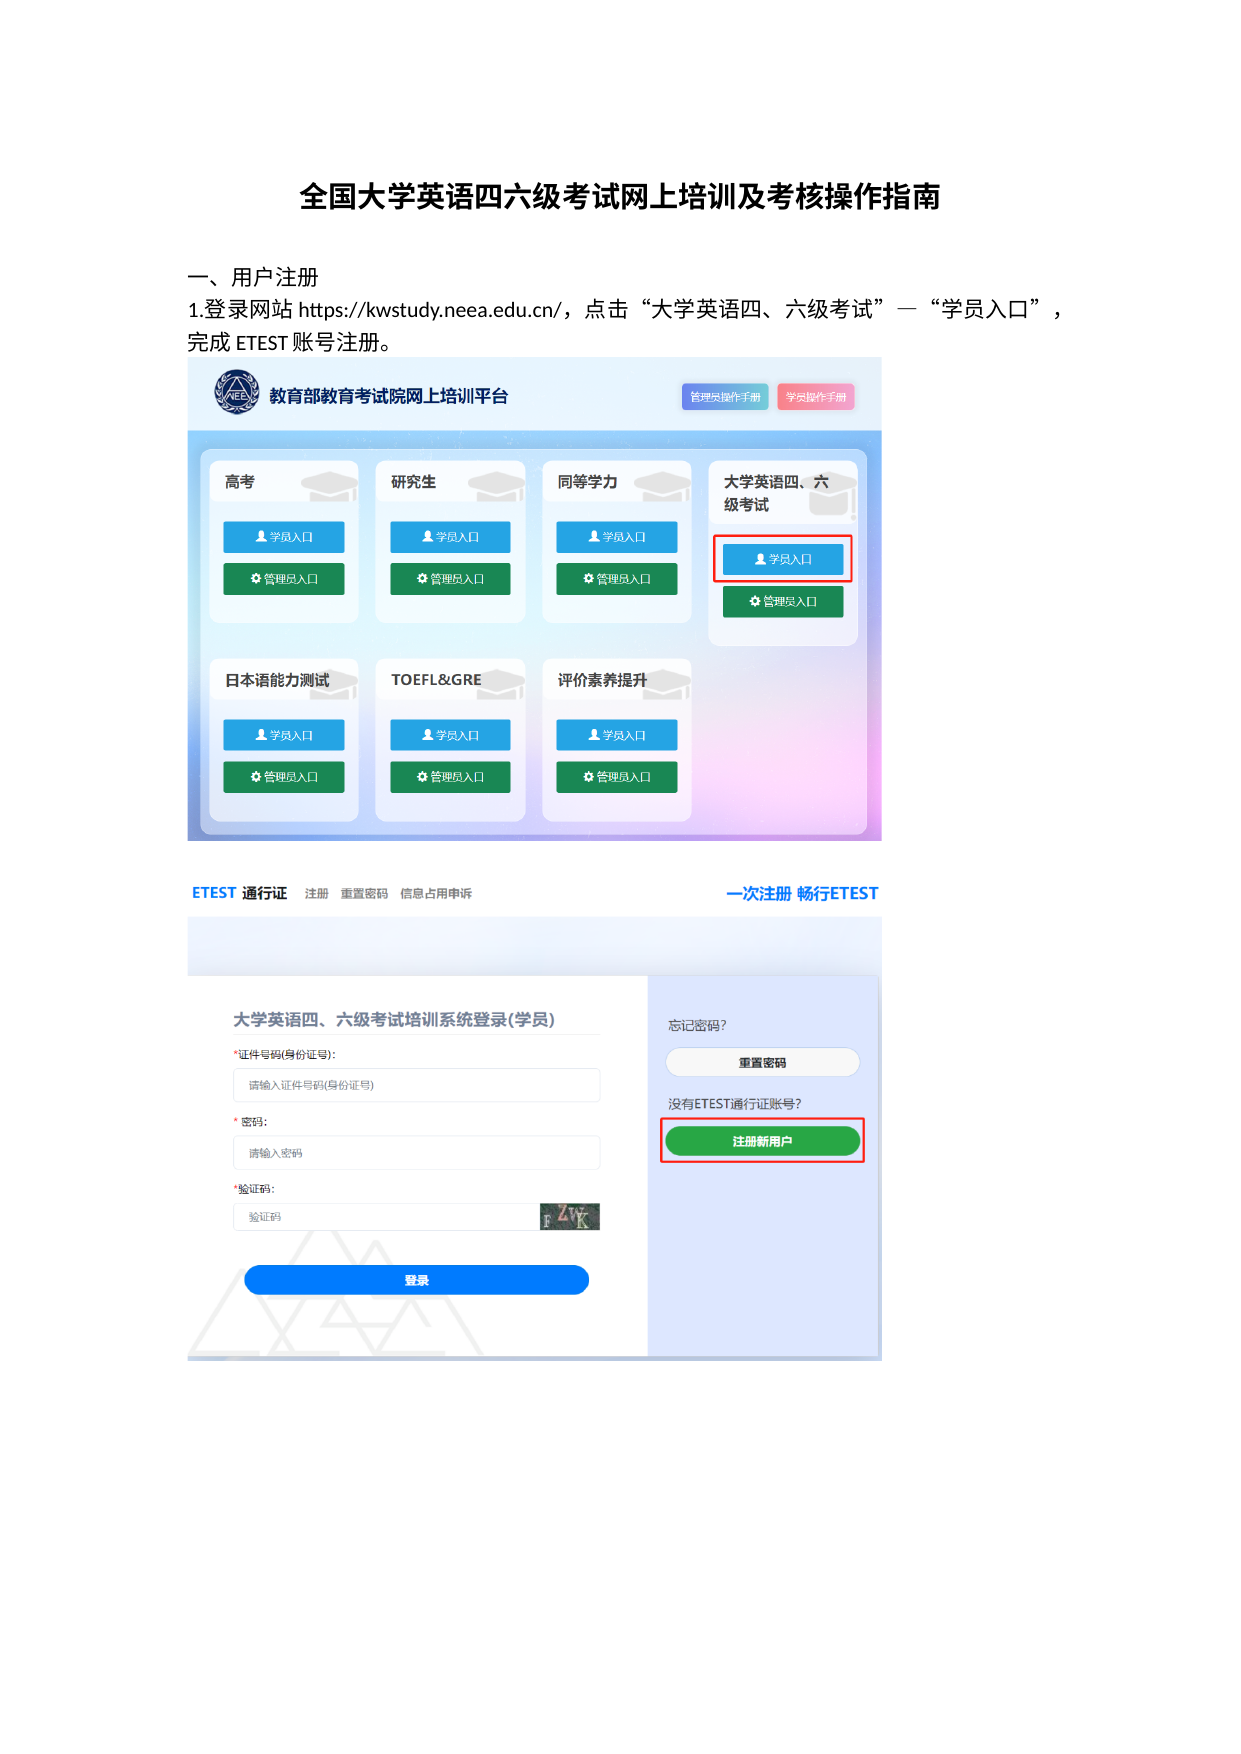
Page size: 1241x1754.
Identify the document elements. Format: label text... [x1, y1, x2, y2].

text 一、用户注册 [187, 259, 1053, 292]
text 全国大学英语四六级考试网上培训及考核操作指南 [187, 162, 1053, 227]
text 1.登录网站https://kwstudy.neea.edu.cn/，点击“大学英语四、六级考试”—“学员入口”，完成ETEST账号注册。 [187, 292, 1053, 357]
picture [187, 877, 882, 1361]
picture [187, 357, 882, 841]
